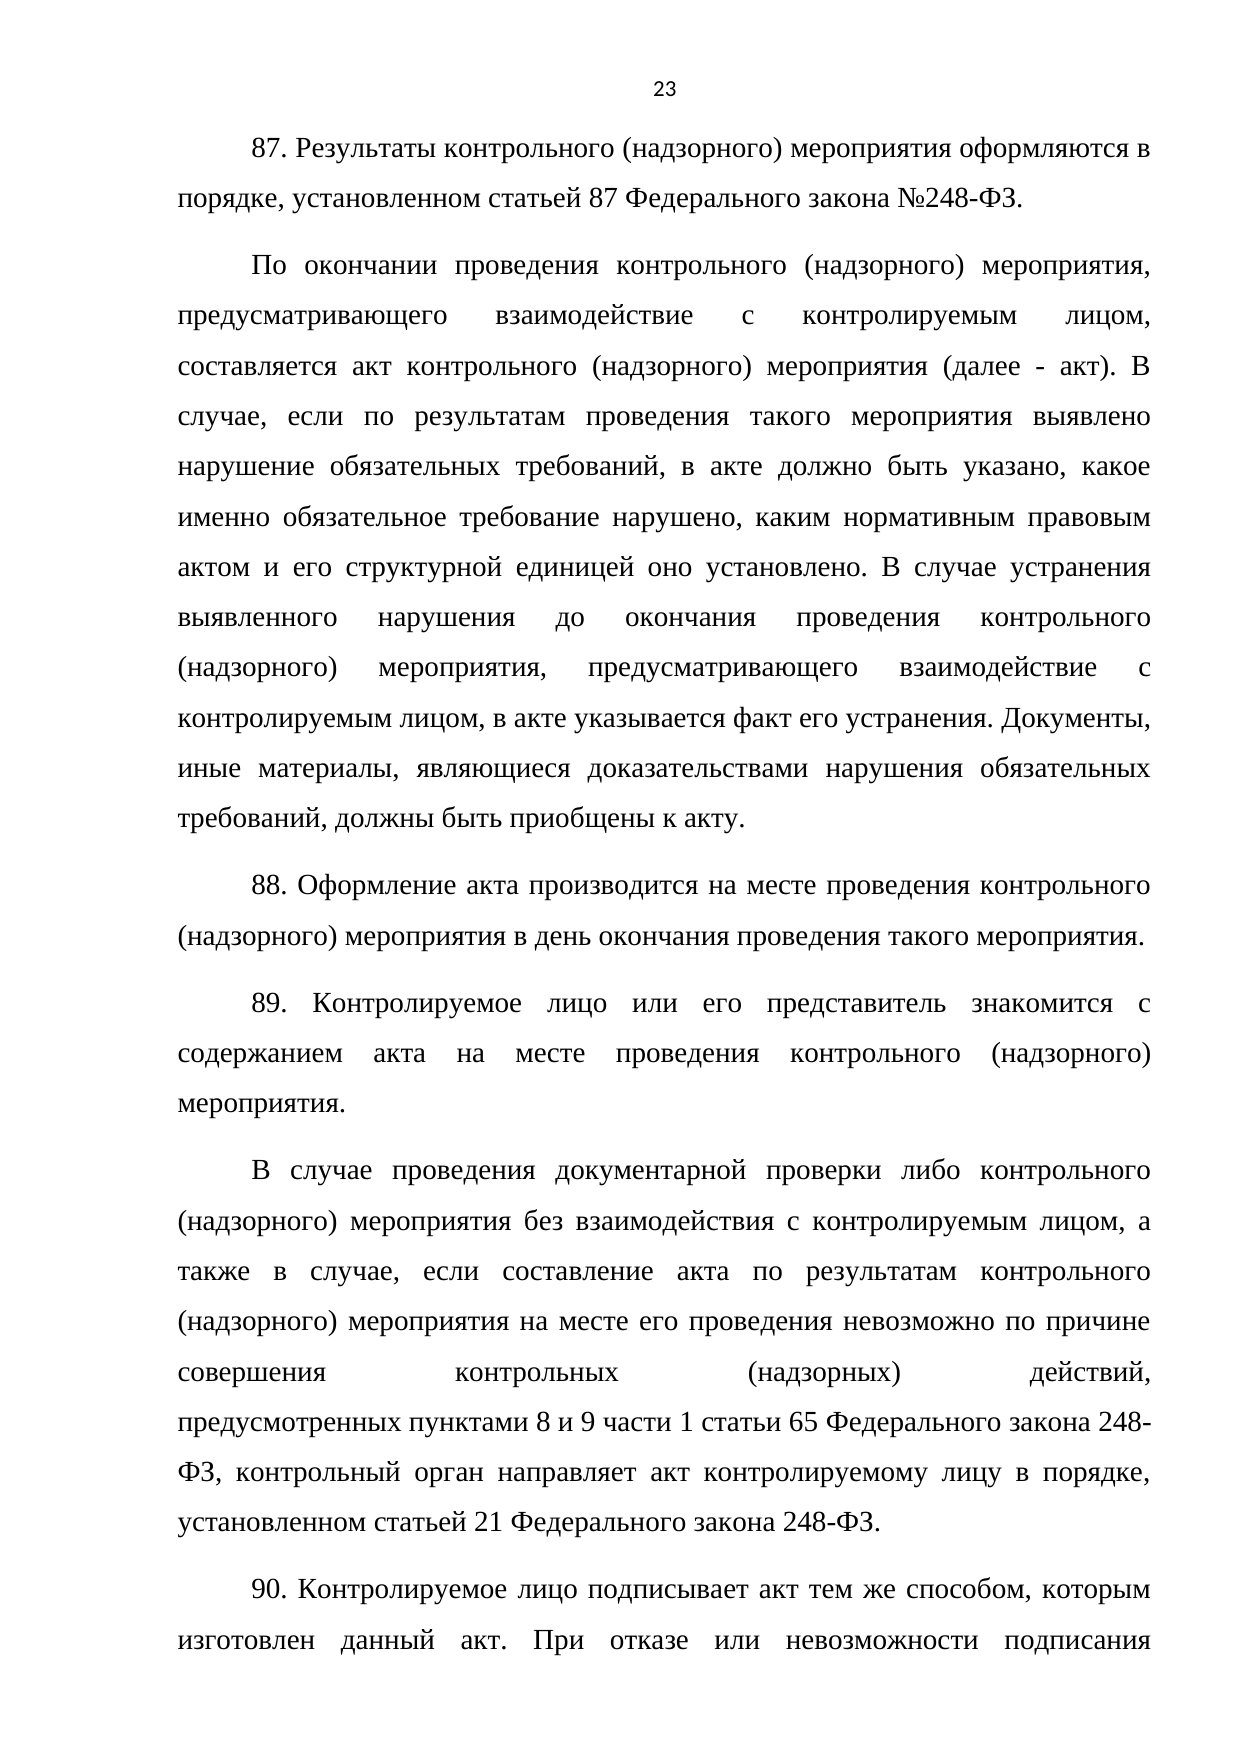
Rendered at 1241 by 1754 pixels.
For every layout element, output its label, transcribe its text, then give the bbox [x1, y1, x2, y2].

text 89. Контролируемое лицо или его представитель знакомится с содержанием акта на месте проведения контрольного (надзорного) мероприятия. [177, 985, 1152, 1119]
text В случае проведения документарной проверки либо контрольного (надзорного) мероприятия без взаимодействия с контролируемым лицом, а также в случае, если составление акта по результатам контрольного (надзорного) мероприятия на месте его проведения невозможно по причине совершения контрольных (надзорных) действий, предусмотренных пунктами 8 и 9 части 1 статьи 65 Федерального закона 248-ФЗ, контрольный орган направляет акт контролируемому лицу в порядке, установленном статьей 21 Федерального закона 248-ФЗ. [177, 1152, 1152, 1538]
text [177, 1572, 1152, 1655]
text По окончании проведения контрольного (надзорного) мероприятия, предусматривающего взаимодействие с контролируемым лицом, составляется акт контрольного (надзорного) мероприятия (далее - акт). В случае, если по результатам проведения такого мероприятия выявлено нарушение обязательных требований, в акте должно быть указано, какое именно обязательное требование нарушено, каким нормативным правовым актом и его структурной единицей оно установлено. В случае устранения выявленного нарушения до окончания проведения контрольного (надзорного) мероприятия, предусматривающего взаимодействие с контролируемым лицом, в акте указывается факт его устранения. Документы, иные материалы, являющиеся доказательствами нарушения обязательных требований, должны быть приобщены к акту. [177, 247, 1152, 834]
text 87. Результаты контрольного (надзорного) мероприятия оформляются в порядке, установленном статьей 87 Федерального закона №248-ФЗ. [177, 130, 1152, 214]
text 88. Оформление акта производится на месте проведения контрольного (надзорного) мероприятия в день окончания проведения такого мероприятия. [177, 867, 1152, 951]
